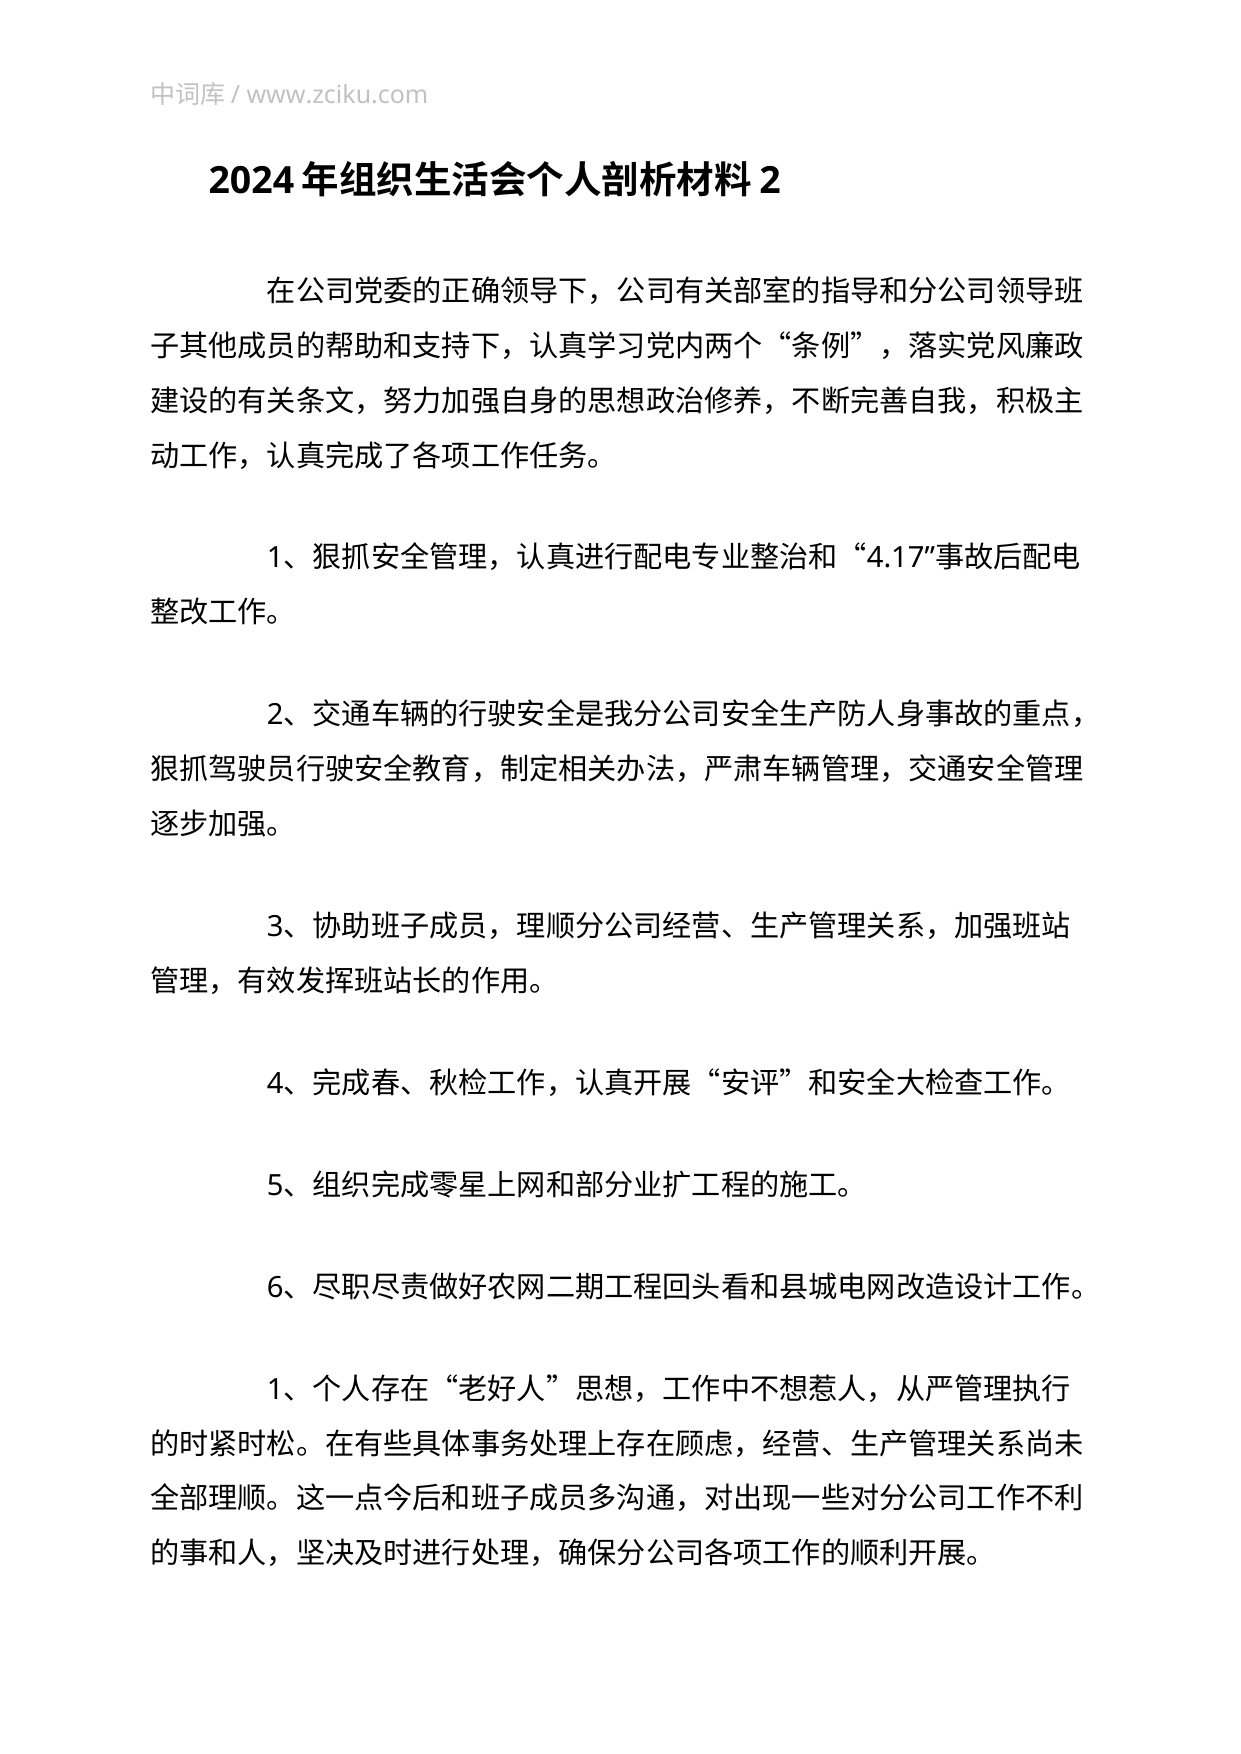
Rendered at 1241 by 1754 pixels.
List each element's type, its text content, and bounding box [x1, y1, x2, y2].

text 1、狠抓安全管理，认真进行配电专业整治和“4.17”事故后配电整改工作。 [150, 534, 1090, 631]
text 在公司党委的正确领导下，公司有关部室的指导和分公司领导班子其他成员的帮助和支持下，认真学习党内两个“条例”，落实党风廉政建设的有关条文，努力加强自身的思想政治修养，不断完善自我，积极主动工作，认真完成了各项工作任务。 [150, 268, 1090, 474]
text 5、组织完成零星上网和部分业扩工程的施工。 [150, 1161, 1090, 1204]
text 6、尽职尽责做好农网二期工程回头看和县城电网改造设计工作。 [150, 1263, 1090, 1306]
text 1、个人存在“老好人”思想，工作中不想惹人，从严管理执行的时紧时松。在有些具体事务处理上存在顾虑，经营、生产管理关系尚未全部理顺。这一点今后和班子成员多沟通，对出现一些对分公司工作不利的事和人，坚决及时进行处理，确保分公司各项工作的顺利开展。 [150, 1365, 1090, 1572]
text 2、交通车辆的行驶安全是我分公司安全生产防人身事故的重点，狠抓驾驶员行驶安全教育，制定相关办法，严肃车辆管理，交通安全管理逐步加强。 [150, 691, 1090, 843]
text 4、完成春、秋检工作，认真开展“安评”和安全大检查工作。 [150, 1059, 1090, 1102]
text 2024年组织生活会个人剖析材料2 [150, 150, 1090, 204]
text 3、协助班子成员，理顺分公司经营、生产管理关系，加强班站管理，有效发挥班站长的作用。 [150, 902, 1090, 1000]
